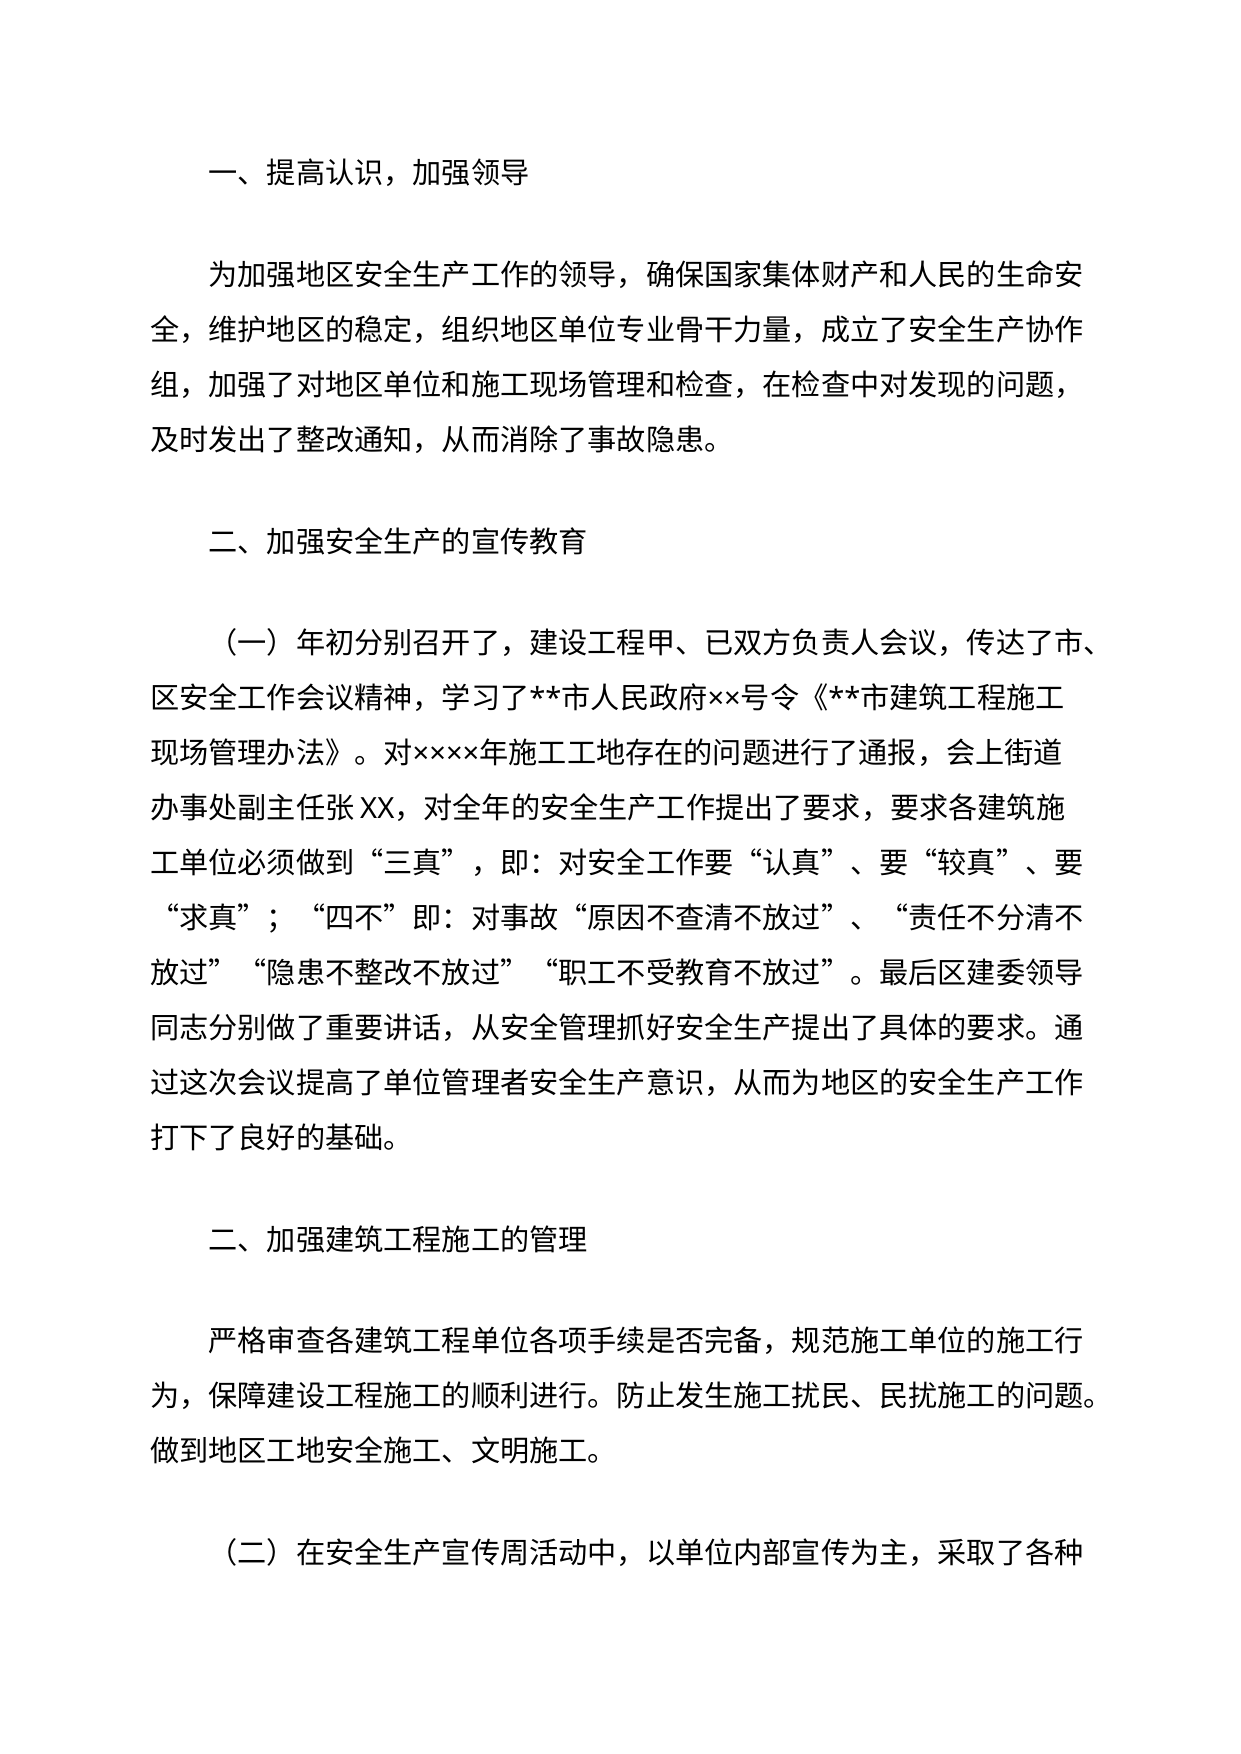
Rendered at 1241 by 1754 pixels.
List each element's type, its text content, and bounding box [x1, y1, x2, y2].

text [150, 1529, 1090, 1572]
text 二、加强建筑工程施工的管理 [150, 1216, 1090, 1258]
text （一）年初分别召开了，建设工程甲、已双方负责人会议，传达了市、区安全工作会议精神，学习了**市人民政府××号令《**市建筑工程施工现场管理办法》。对××××年施工工地存在的问题进行了通报，会上街道办事处副主任张XX，对全年的安全生产工作提出了要求，要求各建筑施工单位必须做到“三真”，即：对安全工作要“认真”、要“较真”、要“求真”；“四不”即：对事故“原因不查清不放过”、“责任不分清不放过”“隐患不整改不放过”“职工不受教育不放过”。最后区建委领导同志分别做了重要讲话，从安全管理抓好安全生产提出了具体的要求。通过这次会议提高了单位管理者安全生产意识，从而为地区的安全生产工作打下了良好的基础。 [150, 620, 1090, 1157]
text 严格审查各建筑工程单位各项手续是否完备，规范施工单位的施工行为，保障建设工程施工的顺利进行。防止发生施工扰民、民扰施工的问题。做到地区工地安全施工、文明施工。 [150, 1318, 1090, 1470]
text 二、加强安全生产的宣传教育 [150, 518, 1090, 561]
text 为加强地区安全生产工作的领导，确保国家集体财产和人民的生命安全，维护地区的稳定，组织地区单位专业骨干力量，成立了安全生产协作组，加强了对地区单位和施工现场管理和检查，在检查中对发现的问题，及时发出了整改通知，从而消除了事故隐患。 [150, 252, 1090, 459]
text 一、提高认识，加强领导 [150, 150, 1090, 192]
